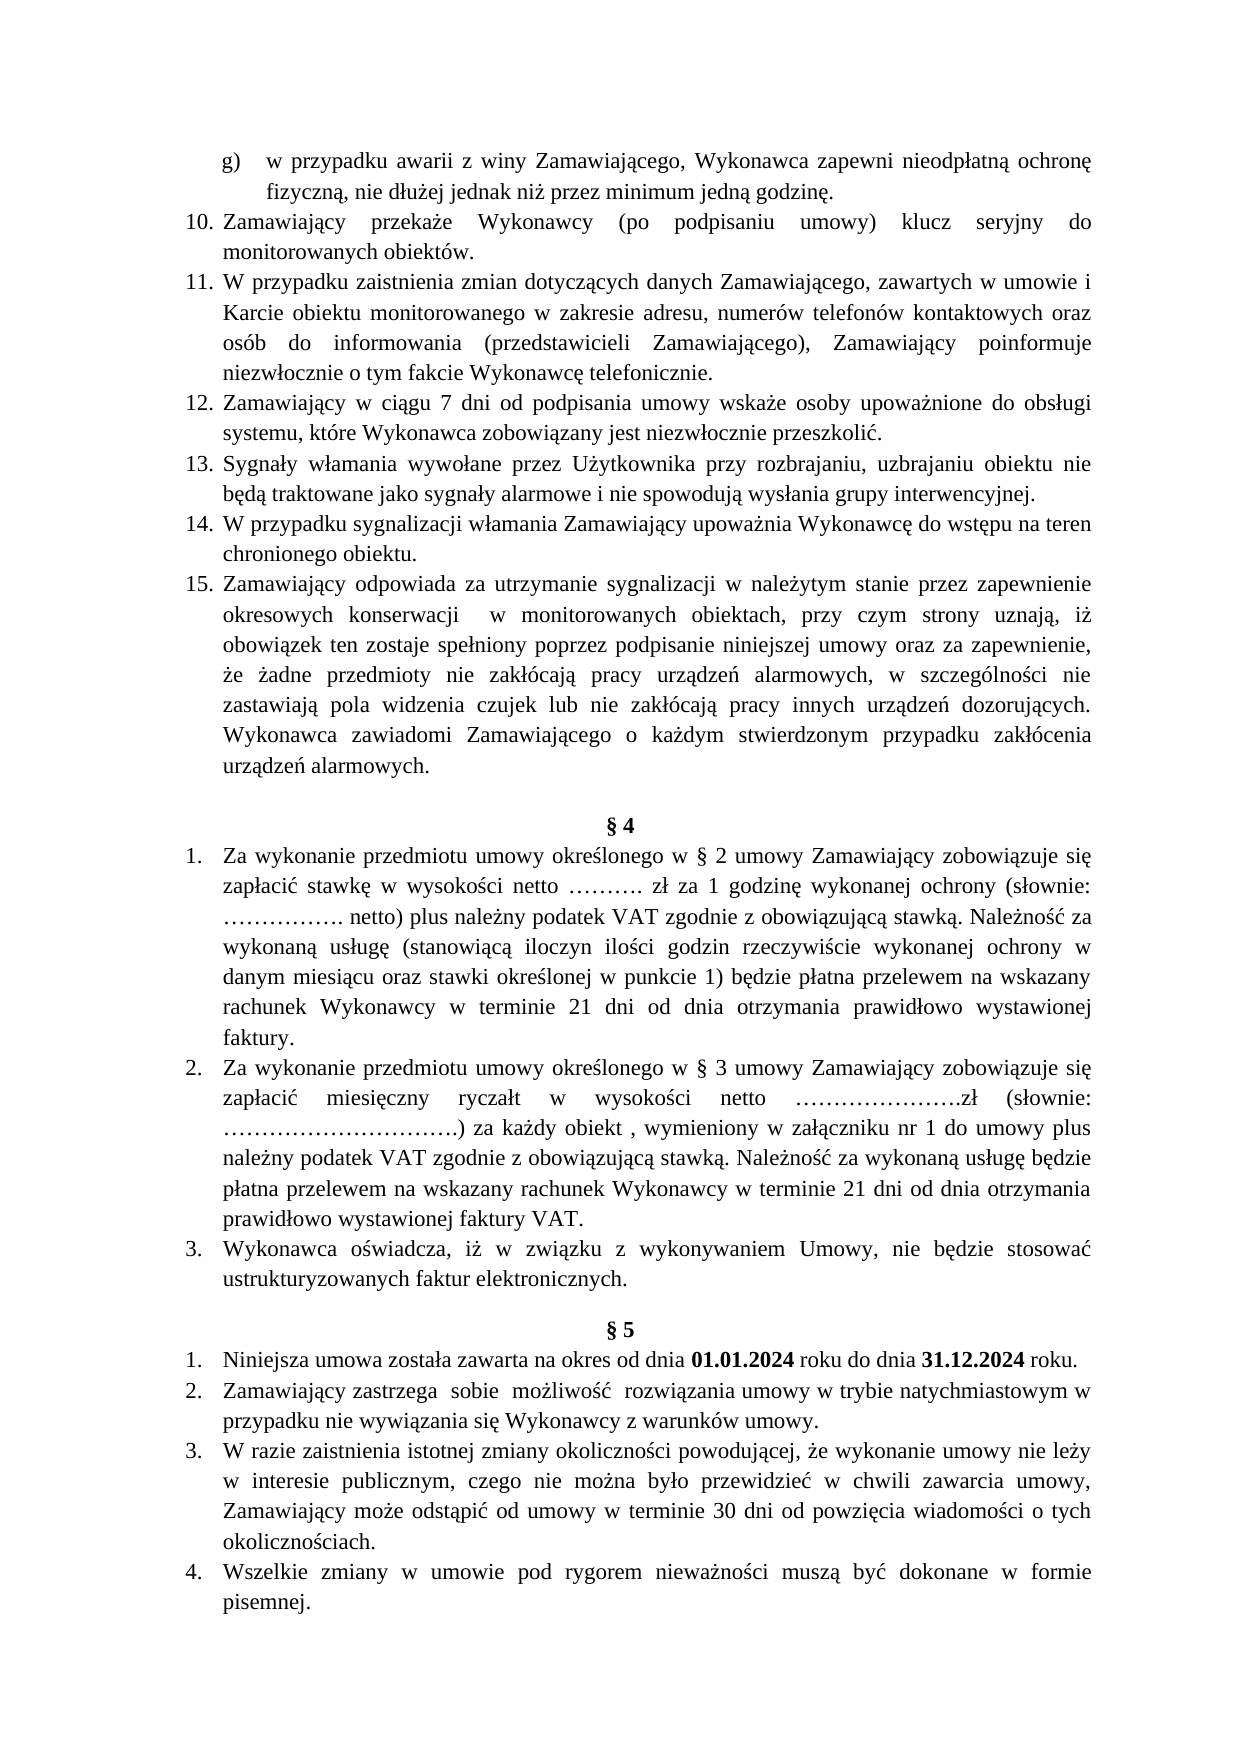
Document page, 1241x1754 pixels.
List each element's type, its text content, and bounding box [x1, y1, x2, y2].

list Zamawiający w ciągu 7 dni od podpisania umowy wskaże osoby upoważnione do obsługi systemu, które Wykonawca zobowiązany jest niezwłocznie przeszkolić. [185, 389, 1093, 446]
text § 4 [148, 812, 1093, 838]
list Zamawiający odpowiada za utrzymanie sygnalizacji w należytym stanie przez zapewnienie okresowych konserwacji w monitorowanych obiektach, przy czym strony uznają, iż obowiązek ten zostaje spełniony poprzez podpisanie niniejszej umowy oraz za zapewnienie, że żadne przedmioty nie zakłócają pracy urządzeń alarmowych, w szczególności nie zastawiają pola widzenia czujek lub nie zakłócają pracy innych urządzeń dozorujących. Wykonawca zawiadomi Zamawiającego o każdym stwierdzonym przypadku zakłócenia urządzeń alarmowych. [185, 571, 1093, 778]
list Zamawiający zastrzega sobie możliwość rozwiązania umowy w trybie natychmiastowym w przypadku nie wywiązania się Wykonawcy z warunków umowy. [185, 1377, 1093, 1433]
list Niniejsza umowa została zawarta na okres od dnia 01.01.2024 roku do dnia 31.12.2024 roku. [185, 1347, 1093, 1373]
list Sygnały włamania wywołane przez Użytkownika przy rozbrajaniu, uzbrajaniu obiektu nie będą traktowane jako sygnały alarmowe i nie spowodują wysłania grupy interwencyjnej. [185, 450, 1093, 506]
list W razie zaistnienia istotnej zmiany okoliczności powodującej, że wykonanie umowy nie leży w interesie publicznym, czego nie można było przewidzieć w chwili zawarcia umowy, Zamawiający może odstąpić od umowy w terminie 30 dni od powzięcia wiadomości o tych okolicznościach. [185, 1437, 1093, 1554]
list Wykonawca oświadcza, iż w związku z wykonywaniem Umowy, nie będzie stosować ustrukturyzowanych faktur elektronicznych. [185, 1235, 1093, 1292]
list Za wykonanie przedmiotu umowy określonego w § 2 umowy Zamawiający zobowiązuje się zapłacić stawkę w wysokości netto ………. zł za 1 godzinę wykonanej ochrony (słownie: ……………. netto) plus należny podatek VAT zgodnie z obowiązującą stawką. Należność za wykonaną usługę (stanowiącą iloczyn ilości godzin rzeczywiście wykonanej ochrony w danym miesiącu oraz stawki określonej w punkcie 1) będzie płatna przelewem na wskazany rachunek Wykonawcy w terminie 21 dni od dnia otrzymania prawidłowo wystawionej faktury. [185, 842, 1093, 1050]
list Wszelkie zmiany w umowie pod rygorem nieważności muszą być dokonane w formie pisemnej. [185, 1558, 1093, 1614]
list W przypadku sygnalizacji włamania Zamawiający upoważnia Wykonawcę do wstępu na teren chronionego obiektu. [185, 510, 1093, 567]
list Zamawiający przekaże Wykonawcy (po podpisaniu umowy) klucz seryjny do monitorowanych obiektów. [185, 208, 1093, 264]
text § 5 [148, 1316, 1093, 1343]
list Za wykonanie przedmiotu umowy określonego w § 3 umowy Zamawiający zobowiązuje się zapłacić miesięczny ryczałt w wysokości netto ………………….zł (słownie:………………………….) za każdy obiekt , wymieniony w załączniku nr 1 do umowy plus należny podatek VAT zgodnie z obowiązującą stawką. Należność za wykonaną usługę będzie płatna przelewem na wskazany rachunek Wykonawcy w terminie 21 dni od dnia otrzymania prawidłowo wystawionej faktury VAT. [185, 1054, 1093, 1231]
list w przypadku awarii z winy Zamawiającego, Wykonawca zapewni nieodpłatną ochronę fizyczną, nie dłużej jednak niż przez minimum jedną godzinę. [221, 148, 1093, 204]
list W przypadku zaistnienia zmian dotyczących danych Zamawiającego, zawartych w umowie i Karcie obiektu monitorowanego w zakresie adresu, numerów telefonów kontaktowych oraz osób do informowania (przedstawicieli Zamawiającego), Zamawiający poinformuje niezwłocznie o tym fakcie Wykonawcę telefonicznie. [185, 268, 1093, 385]
